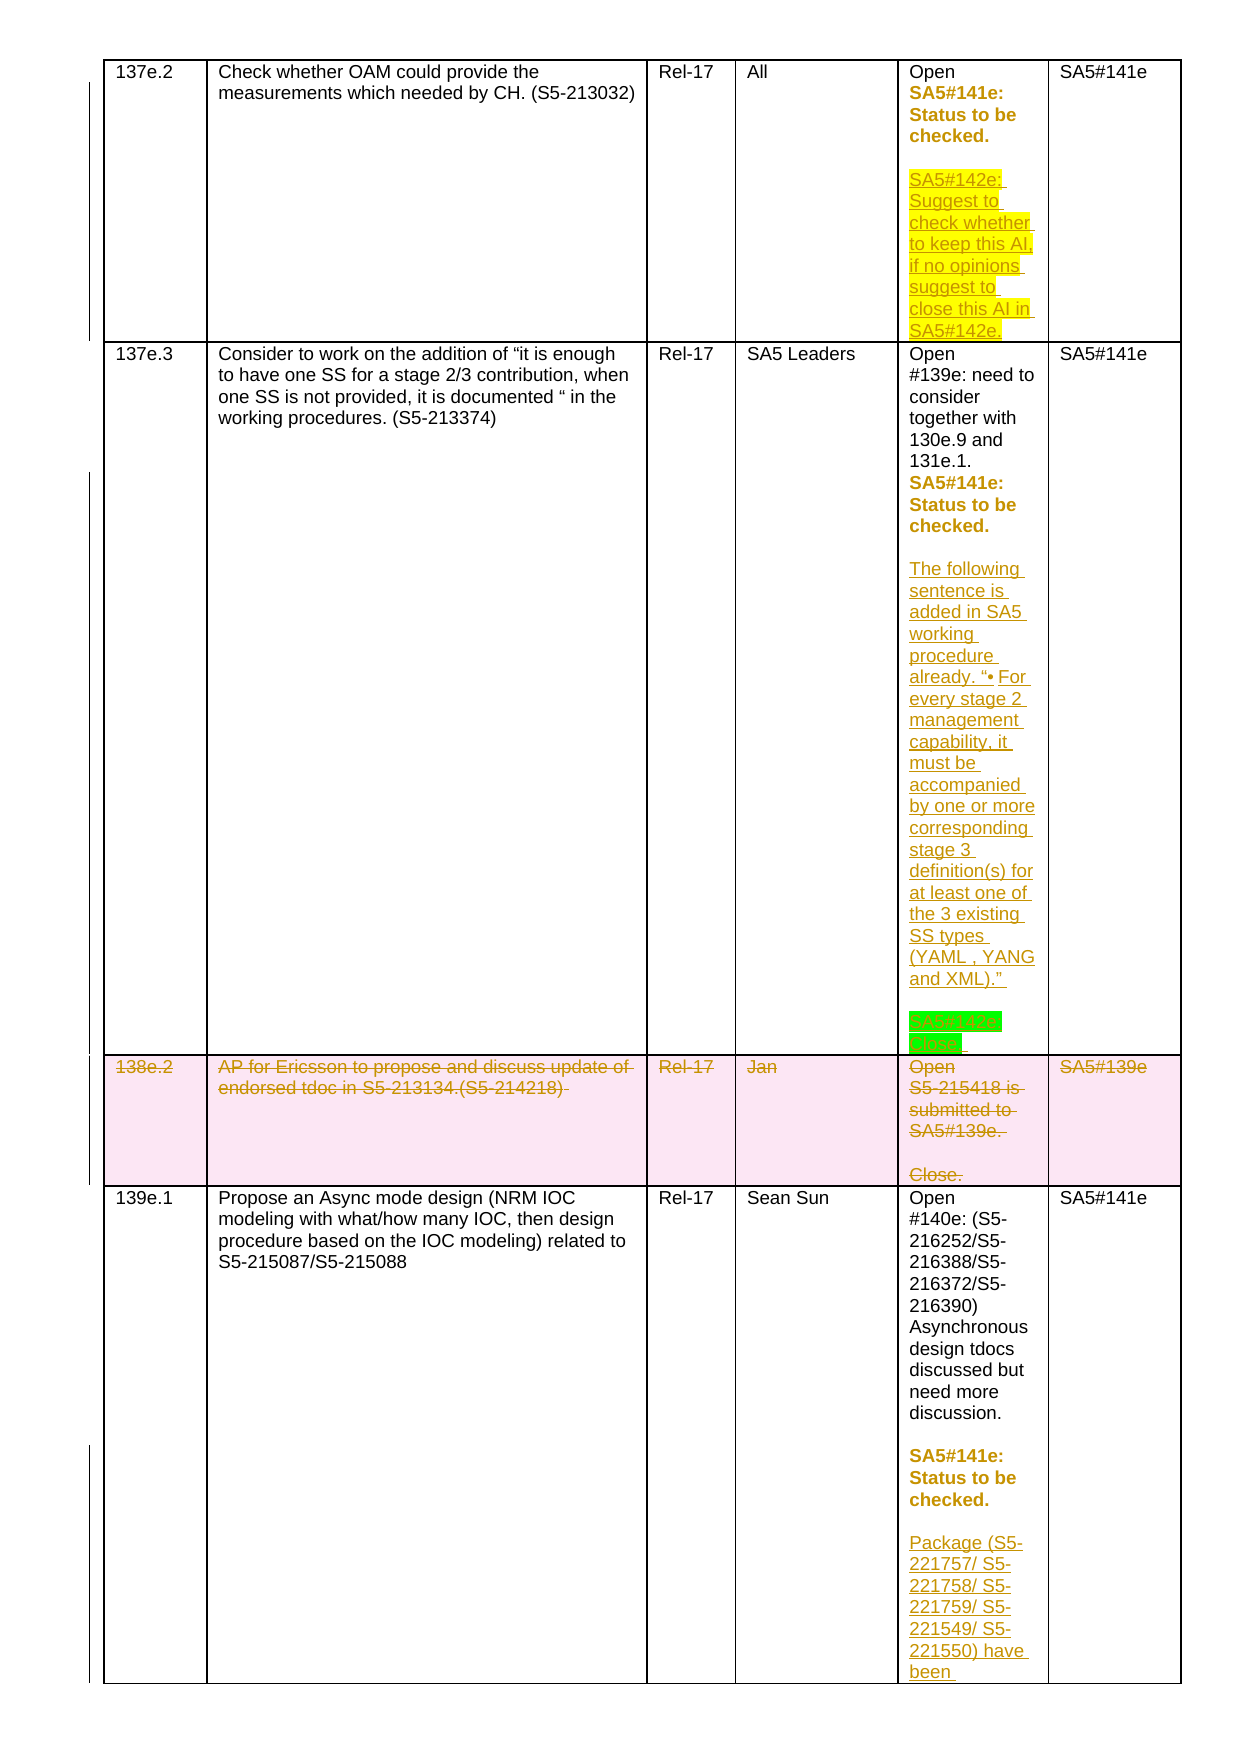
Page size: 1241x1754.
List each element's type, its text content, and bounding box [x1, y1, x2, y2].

table_cell SA5#141e [1049, 61, 1180, 341]
table_cell All [736, 61, 897, 341]
table_cell Open SA5#141e: Status to be checked. [899, 61, 1048, 341]
table_cell Check whether OAM could provide the measurements which needed by CH. (S5-213032) [208, 61, 646, 341]
table_cell SA5#141e [1049, 1187, 1180, 1682]
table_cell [208, 1187, 646, 1682]
table_cell 137e.2 [105, 61, 206, 341]
table_cell Rel-17 [648, 1187, 735, 1682]
table_cell 137e.3 [105, 343, 206, 1054]
table_cell Sean Sun [736, 1187, 897, 1682]
table_cell Open #139e: need to consider together with 130e.9 and 131e.1. SA5#141e: Status to be checked. [899, 343, 1048, 1054]
table_cell 139e.1 [105, 1187, 206, 1682]
table_cell Rel-17 [648, 61, 735, 341]
table_cell SA5 Leaders [736, 343, 897, 1054]
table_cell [899, 1187, 1048, 1682]
table_cell SA5#141e [1049, 343, 1180, 1054]
table_cell Consider to work on the addition of “it is enough to have one SS for a stage 2/3 contribution, when one SS is not provided, it is documented “ in the working procedures. (S5-213374) [208, 343, 646, 1054]
table_cell Rel-17 [648, 343, 735, 1054]
